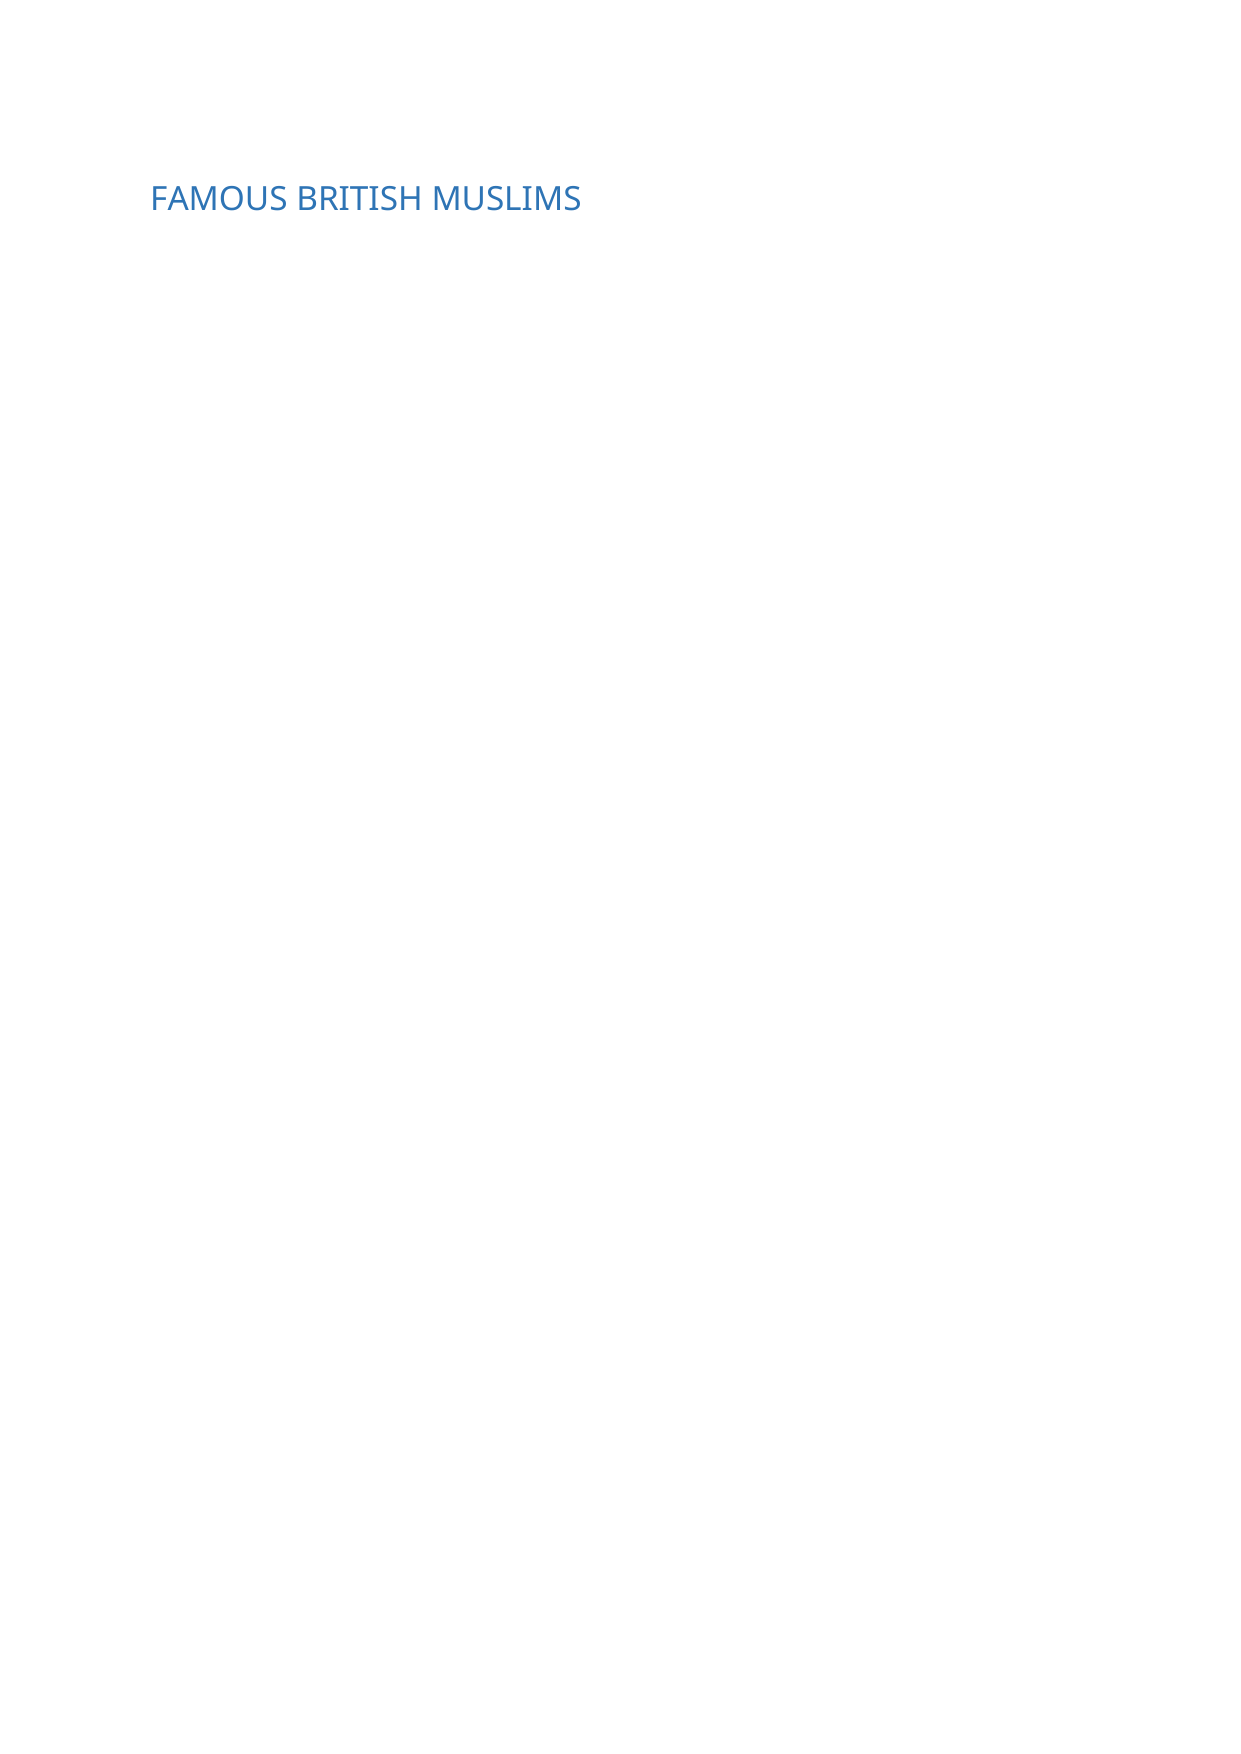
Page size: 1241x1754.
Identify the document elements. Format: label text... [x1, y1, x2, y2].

subtitle FAMOUS BRITISH MUSLIMS [150, 175, 1090, 220]
